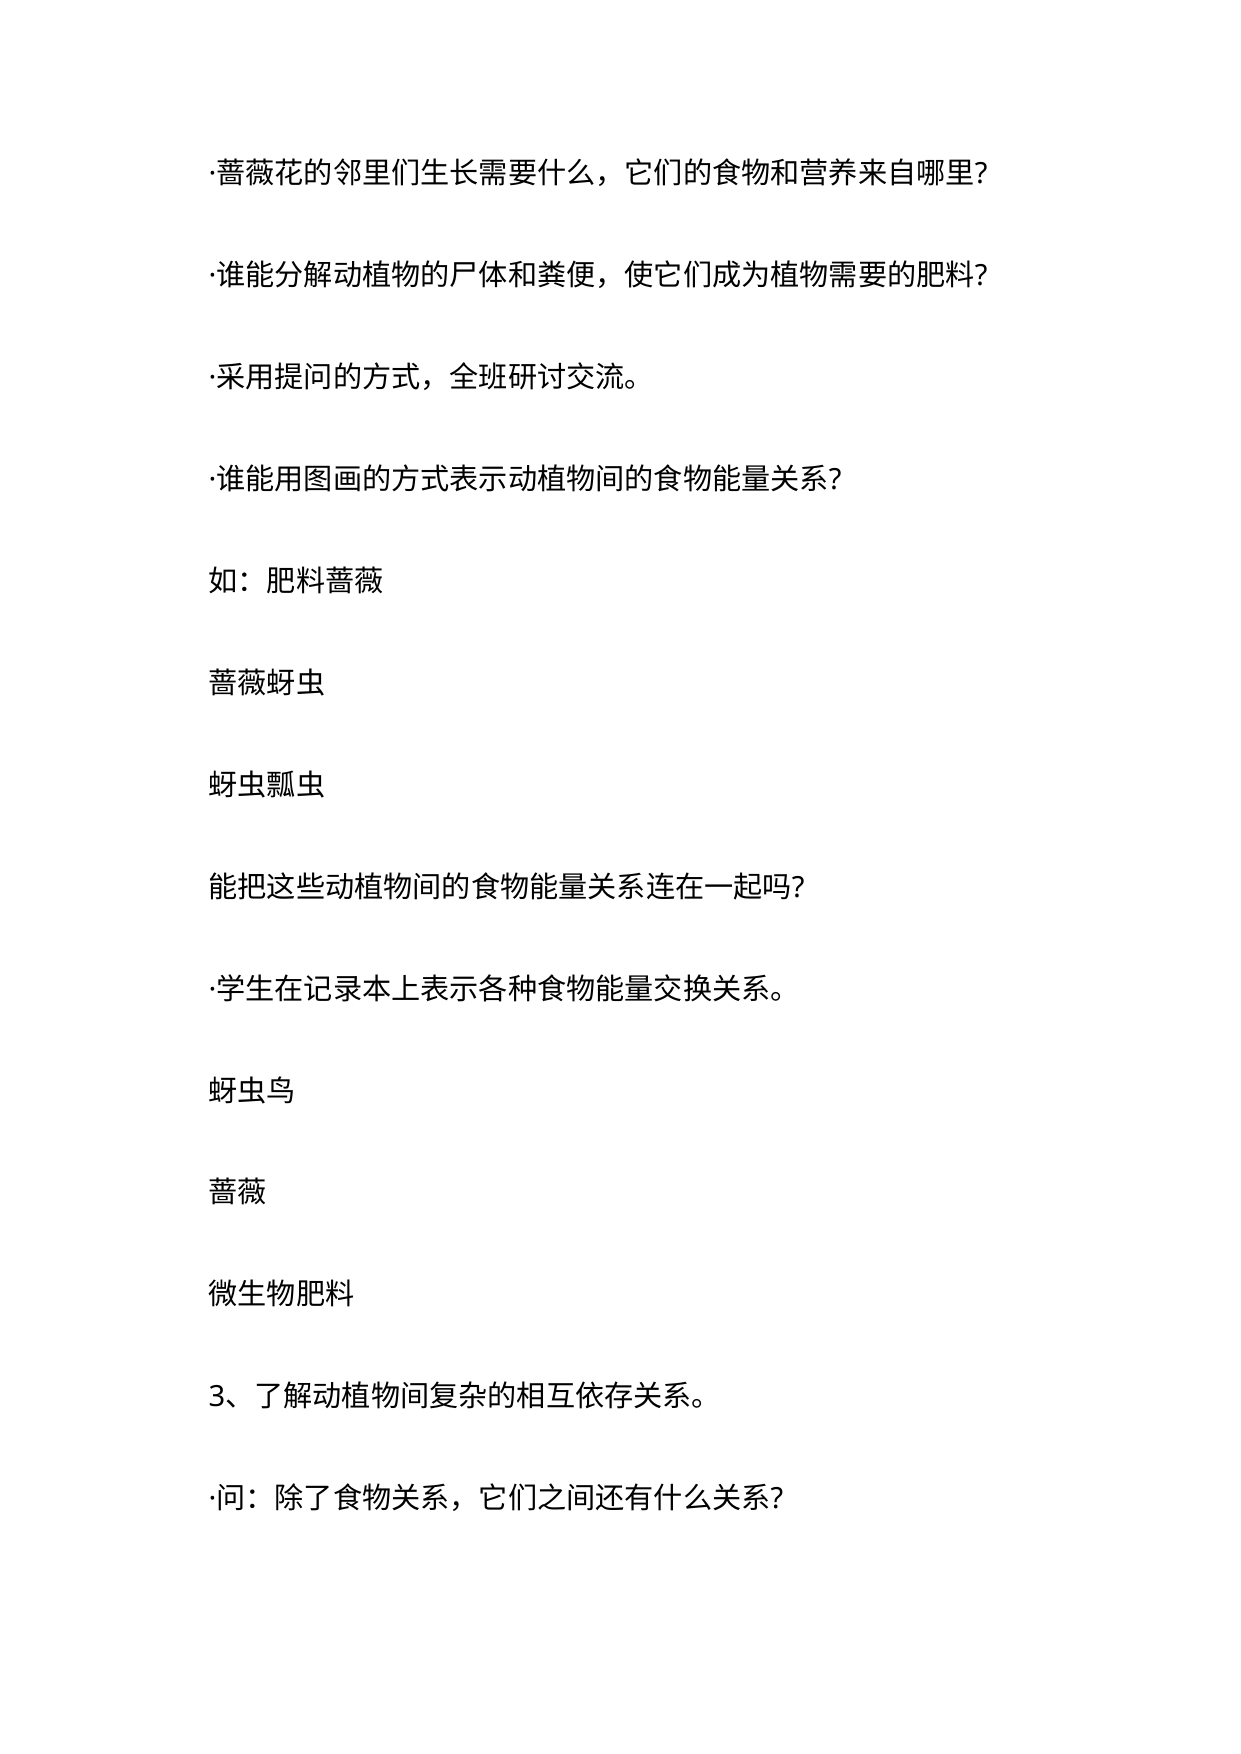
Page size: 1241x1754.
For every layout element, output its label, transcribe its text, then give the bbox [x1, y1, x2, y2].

text 微生物肥料 [150, 1271, 1090, 1313]
text ·谁能分解动植物的尸体和粪便，使它们成为植物需要的肥料? [150, 252, 1090, 294]
text 3、了解动植物间复杂的相互依存关系。 [150, 1372, 1090, 1415]
text ·蔷薇花的邻里们生长需要什么，它们的食物和营养来自哪里? [150, 150, 1090, 192]
text 能把这些动植物间的食物能量关系连在一起吗? [150, 863, 1090, 906]
text ·谁能用图画的方式表示动植物间的食物能量关系? [150, 456, 1090, 498]
text ·问：除了食物关系，它们之间还有什么关系? [150, 1474, 1090, 1517]
text 蚜虫瓢虫 [150, 761, 1090, 804]
text 蔷薇 [150, 1169, 1090, 1211]
text ·学生在记录本上表示各种食物能量交换关系。 [150, 965, 1090, 1008]
text 蚜虫鸟 [150, 1067, 1090, 1109]
text ·采用提问的方式，全班研讨交流。 [150, 354, 1090, 396]
text 蔷薇蚜虫 [150, 660, 1090, 702]
text 如：肥料蔷薇 [150, 558, 1090, 600]
